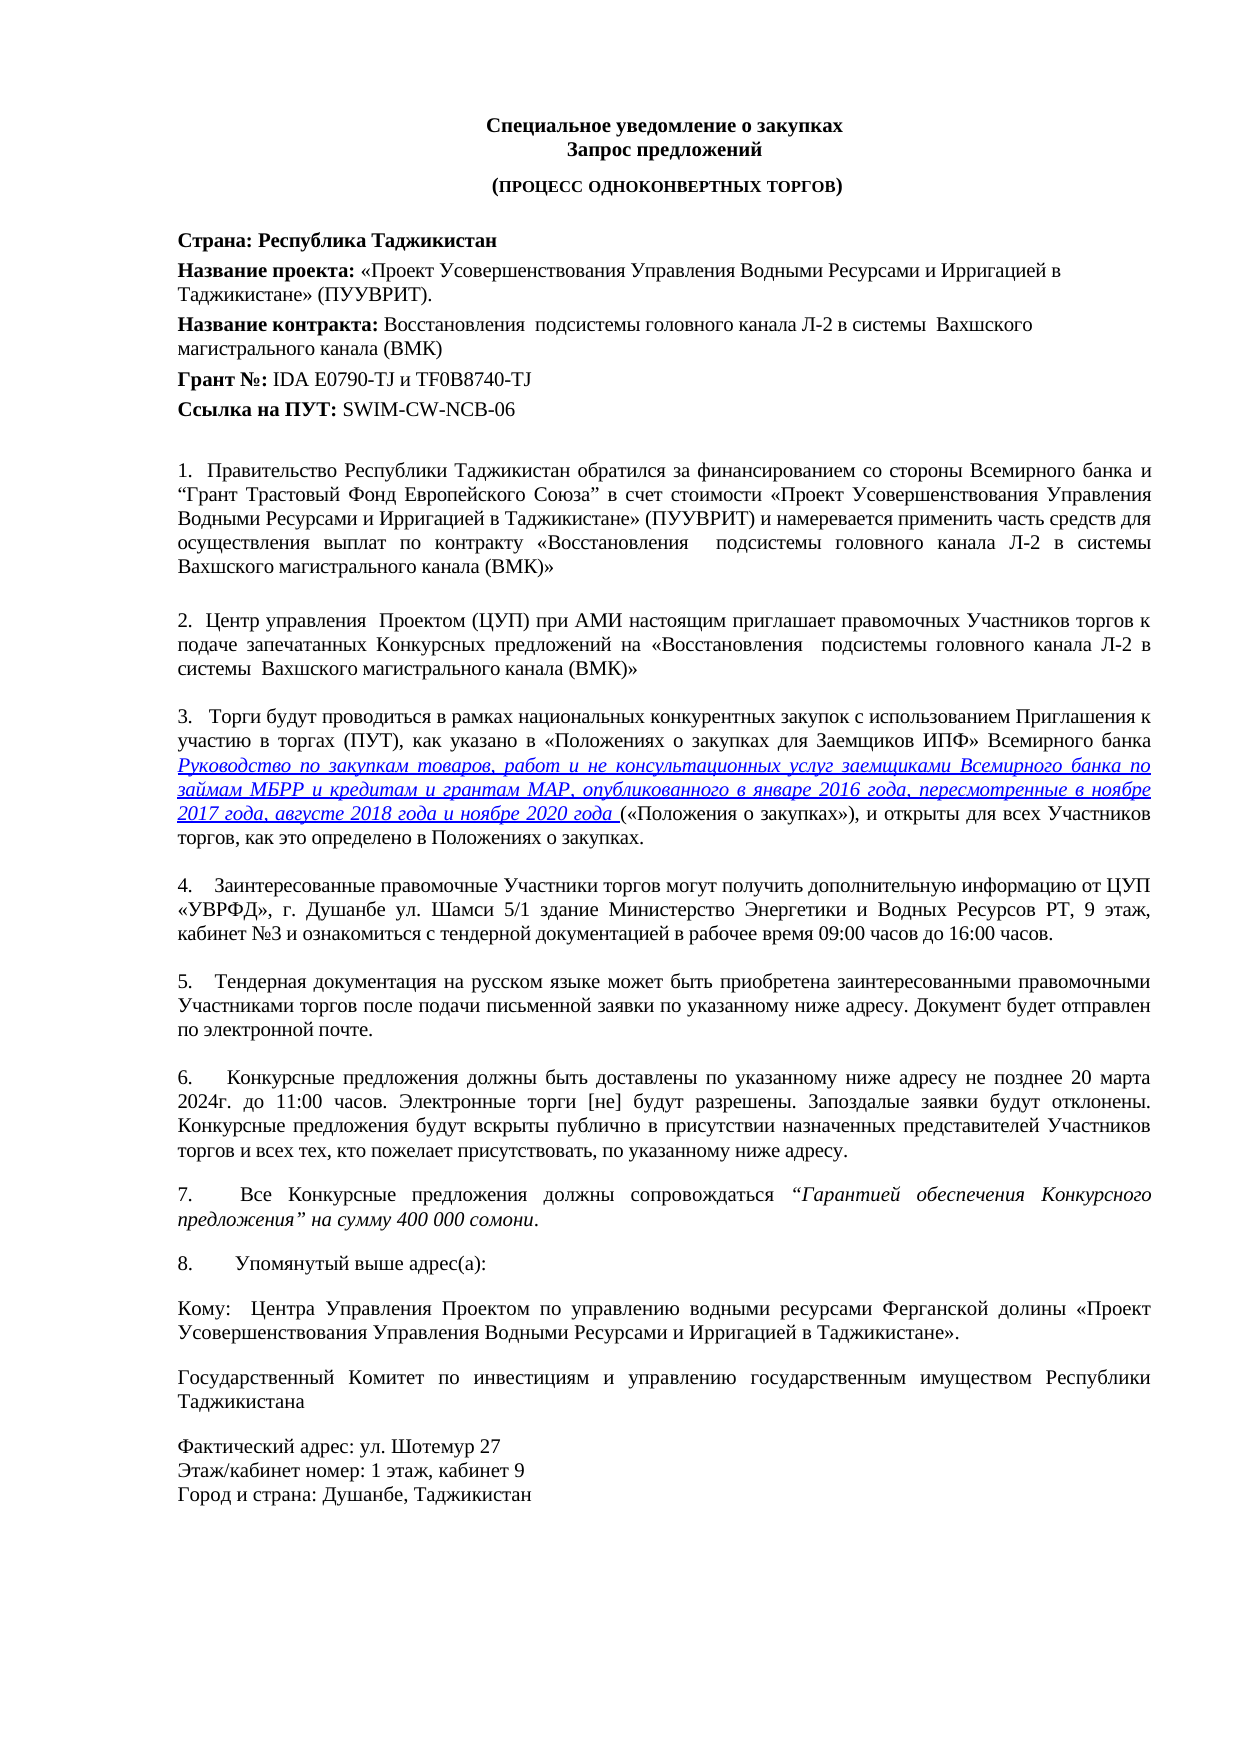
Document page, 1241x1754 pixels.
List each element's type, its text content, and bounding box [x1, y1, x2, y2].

subtitle (процесс одноконвертных торгов) [177, 173, 1152, 197]
text Фактический адрес: ул. Шотемур 27 [177, 1434, 1152, 1458]
text 1. Правительство Республики Таджикистан обратился за финансированием со стороны Всемирного банка и “Грант Трастовый Фонд Европейского Союза” в счет стоимости «Проект Усовершенствования Управления Водными Ресурсами и Ирригацией в Таджикистане» (ПУУВРИТ) и намеревается применить часть средств для осуществления выплат по контракту «Восстановления подсистемы головного канала Л-2 в системы Вахшского магистрального канала (ВМК)» [177, 457, 1152, 578]
subtitle Специальное уведомление о закупках [177, 112, 1152, 137]
text 8. Упомянутый выше адрес(а): [177, 1251, 1152, 1275]
text Кому: Центра Управления Проектом по управлению водными ресурсами Ферганской долины «Проект Усовершенствования Управления Водными Ресурсами и Ирригацией в Таджикистане». [177, 1296, 1152, 1344]
text 2. Центр управления Проектом (ЦУП) при АМИ настоящим приглашает правомочных Участников торгов к подаче запечатанных Конкурсных предложений на «Восстановления подсистемы головного канала Л-2 в системы Вахшского магистрального канала (ВМК)» [177, 608, 1152, 680]
text Этаж/кабинет номер: 1 этаж, кабинет 9 [177, 1458, 1152, 1482]
text 7. Все Конкурсные предложения должны сопровождаться “Гарантией обеспечения Конкурсного предложения” на сумму 400 000 сомони. [177, 1182, 1152, 1231]
text Грант №: IDA E0790-TJ и TF0B8740-TJ [177, 367, 1152, 391]
text Государственный Комитет по инвестициям и управлению государственным имуществом Республики Таджикистана [177, 1365, 1152, 1413]
text 3. Торги будут проводиться в рамках национальных конкурентных закупок с использованием Приглашения к участию в торгах (ПУТ), как указано в «Положениях о закупках для Заемщиков ИПФ» Всемирного банка Руководство по закупкам товаров, работ и не консультационных услуг заемщиками Всемирного банка по займам МБРР и кредитам и грантам МАР, опубликованного в январе 2016 года, пересмотренные в ноябре 2017 года, августе 2018 года и ноябре 2020 года («Положения о закупках»), и открыты для всех Участников торгов, как это определено в Положениях о закупках. [177, 704, 1152, 849]
text Название контракта: Восстановления подсистемы головного канала Л-2 в системы Вахшского магистрального канала (ВМК) [177, 312, 1152, 360]
text Город и страна: Душанбе, Таджикистан [177, 1482, 1152, 1506]
text 4. Заинтересованные правомочные Участники торгов могут получить дополнительную информацию от ЦУП «УВРФД», г. Душанбе ул. Шамси 5/1 здание Министерство Энергетики и Водных Ресурсов РТ, 9 этаж, кабинет №3 и ознакомиться с тендерной документацией в рабочее время 09:00 часов до 16:00 часов. [177, 873, 1152, 945]
subtitle Запрос предложений [177, 137, 1152, 161]
text Страна: Республика Таджикистан [177, 227, 1152, 252]
text 5. Тендерная документация на русском языке может быть приобретена заинтересованными правомочными Участниками торгов после подачи письменной заявки по указанному ниже адресу. Документ будет отправлен по электронной почте. [177, 969, 1152, 1041]
text Ссылка на ПУТ: SWIM-CW-NCB-06 [177, 397, 1152, 421]
text 6. Конкурсные предложения должны быть доставлены по указанному ниже адресу не позднее 20 марта 2024г. до 11:00 часов. Электронные торги [не] будут разрешены. Запоздалые заявки будут отклонены. Конкурсные предложения будут вскрыты публично в присутствии назначенных представителей Участников торгов и всех тех, кто пожелает присутствовать, по указанному ниже адресу. [177, 1065, 1152, 1162]
text Название проекта: «Проект Усовершенствования Управления Водными Ресурсами и Ирригацией в Таджикистане» (ПУУВРИТ). [177, 258, 1152, 306]
